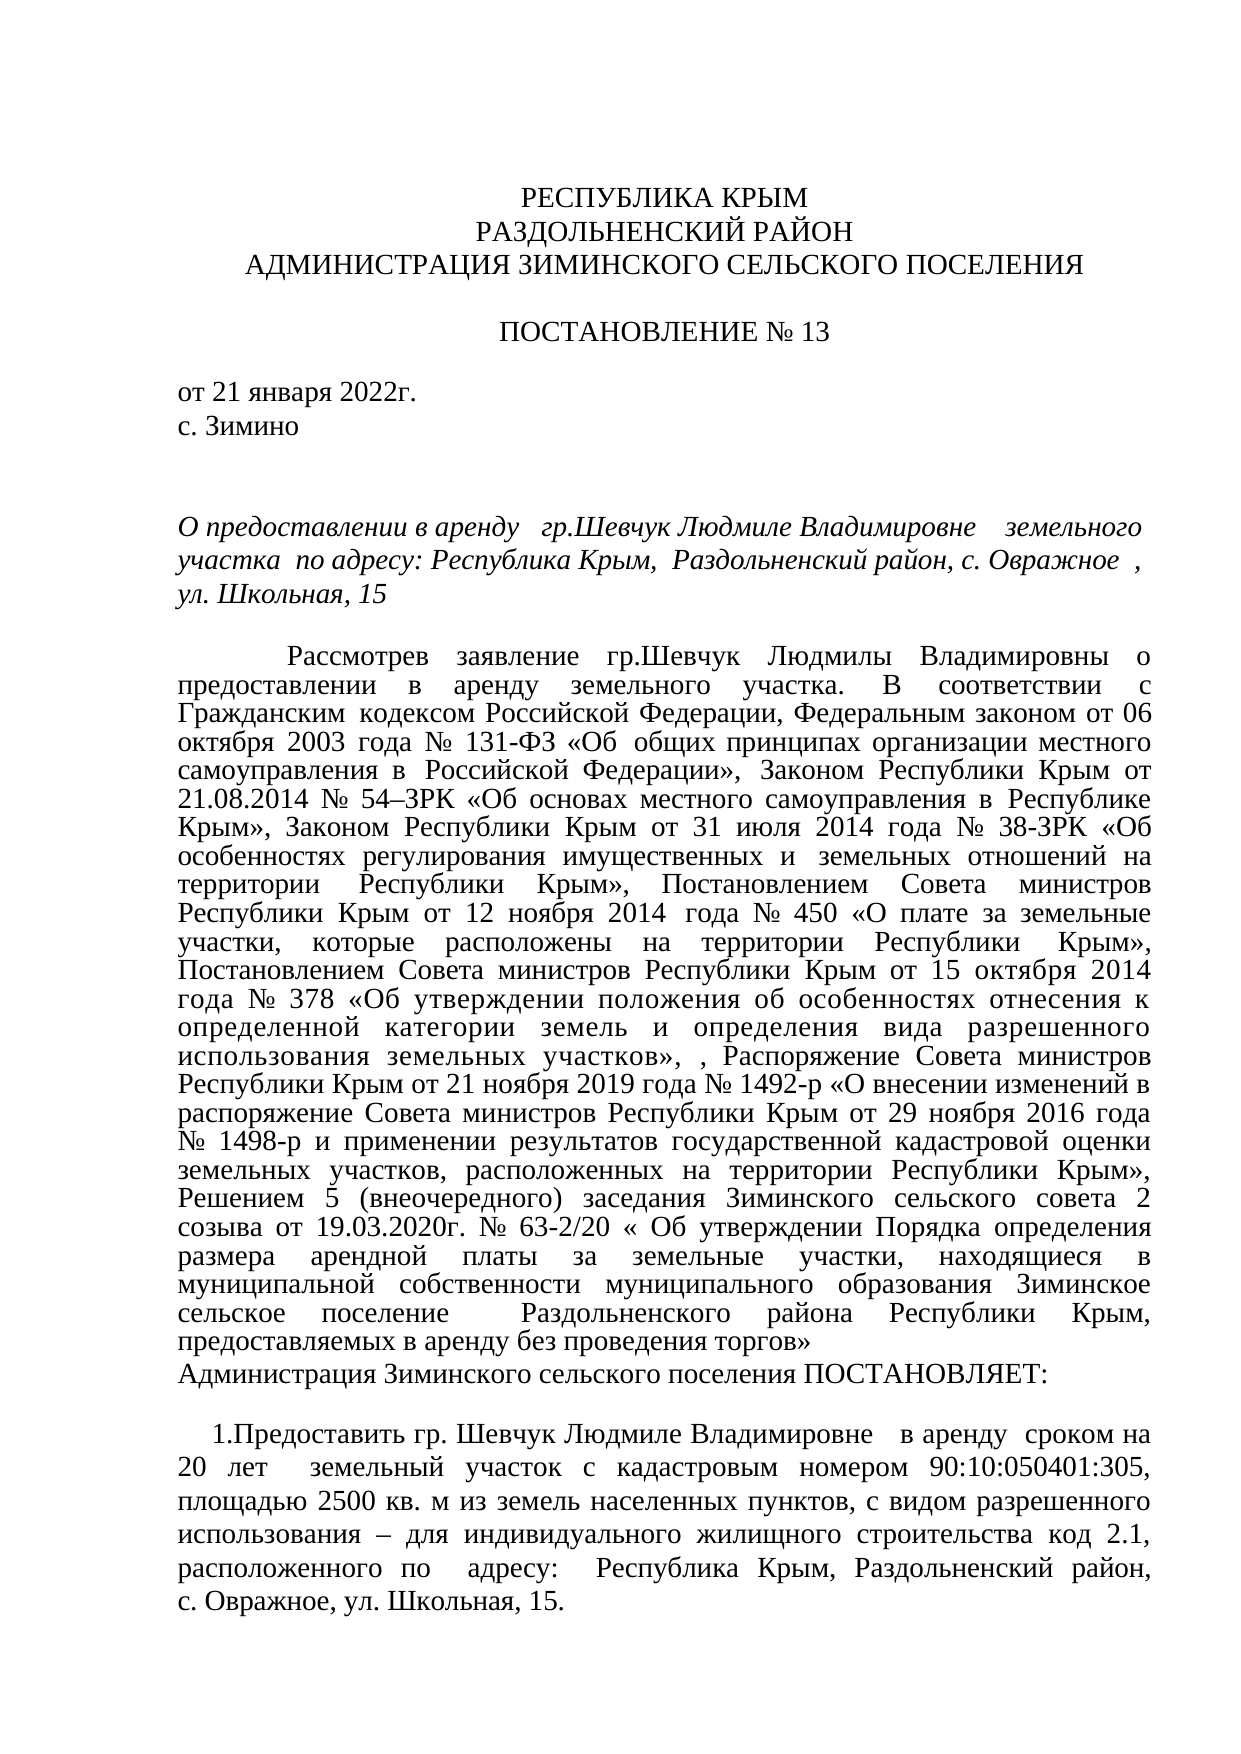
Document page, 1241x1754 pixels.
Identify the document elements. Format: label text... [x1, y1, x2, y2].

list РАЗДОЛЬНЕНСКИЙ РАЙОН [177, 214, 1152, 247]
list РЕСПУБЛИКА КРЫМ [177, 180, 1152, 214]
list от 21 января 2022г. с. Зимино [177, 374, 1152, 442]
text О предоставлении в аренду гр.Шевчук Людмиле Владимировне земельного участка по адресу: Республика Крым, Раздольненский район, с. Овражное , [177, 509, 1152, 576]
list ПОСТАНОВЛЕНИЕ № 13 [177, 314, 1152, 348]
list АДМИНИСТРАЦИЯ ЗИМИНСКОГО СЕЛЬСКОГО ПОСЕЛЕНИЯ [177, 247, 1152, 281]
text ул. Школьная, 15 [177, 576, 793, 609]
text Рассмотрев заявление гр.Шевчук Людмилы Владимировны о предоставлении в аренду земельного участка. В соответствии с Гражданским кодексом Российской Федерации, Федеральным законом от 06 октября 2003 года № 131-ФЗ «Об общих принципах организации местного самоуправления в Российской Федерации», Законом Республики Крым от 21.08.2014 № 54–ЗРК «Об основах местного самоуправления в Республике Крым», Законом Республики Крым от 31 июля 2014 года № 38-ЗРК «Об особенностях регулирования имущественных и земельных отношений на территории Республики Крым», Постановлением Совета министров Республики Крым от 12 ноября 2014 года № 450 «О плате за земельные участки, которые расположены на территории Республики Крым», Постановлением Совета министров Республики Крым от 15 октября 2014 года № 378 «Об утверждении положения об особенностях отнесения к определенной категории земель и определения вида разрешенного использования земельных участков», , Распоряжение Совета министров Республики Крым от 21 ноября 2019 года № 1492-р «О внесении изменений в распоряжение Совета министров Республики Крым от 29 ноября 2016 года № 1498-р и применении результатов государственной кадастровой оценки земельных участков, расположенных на территории Республики Крым», Решением 5 (внеочередного) заседания Зиминского сельского совета 2 созыва от 19.03.2020г. № 63-2/20 « Об утверждении Порядка определения размера арендной платы за земельные участки, находящиеся в муниципальной собственности муниципального образования Зиминское сельское поселение Раздольненского района Республики Крым, предоставляемых в аренду без проведения торгов» [177, 643, 1152, 1356]
text 1.Предоставить гр. Шевчук Людмиле Владимировне в аренду сроком на 20 лет земельный участок с кадастровым номером 90:10:050401:305, площадью 2500 кв. м из земель населенных пунктов, с видом разрешенного использования – для индивидуального жилищного строительства код 2.1, расположенного по адресу: Республика Крым, Раздольненский район, с. Овражное, ул. Школьная, 15. [177, 1416, 1152, 1617]
text Администрация Зиминского сельского поселения ПОСТАНОВЛЯЕТ: [177, 1356, 1152, 1390]
